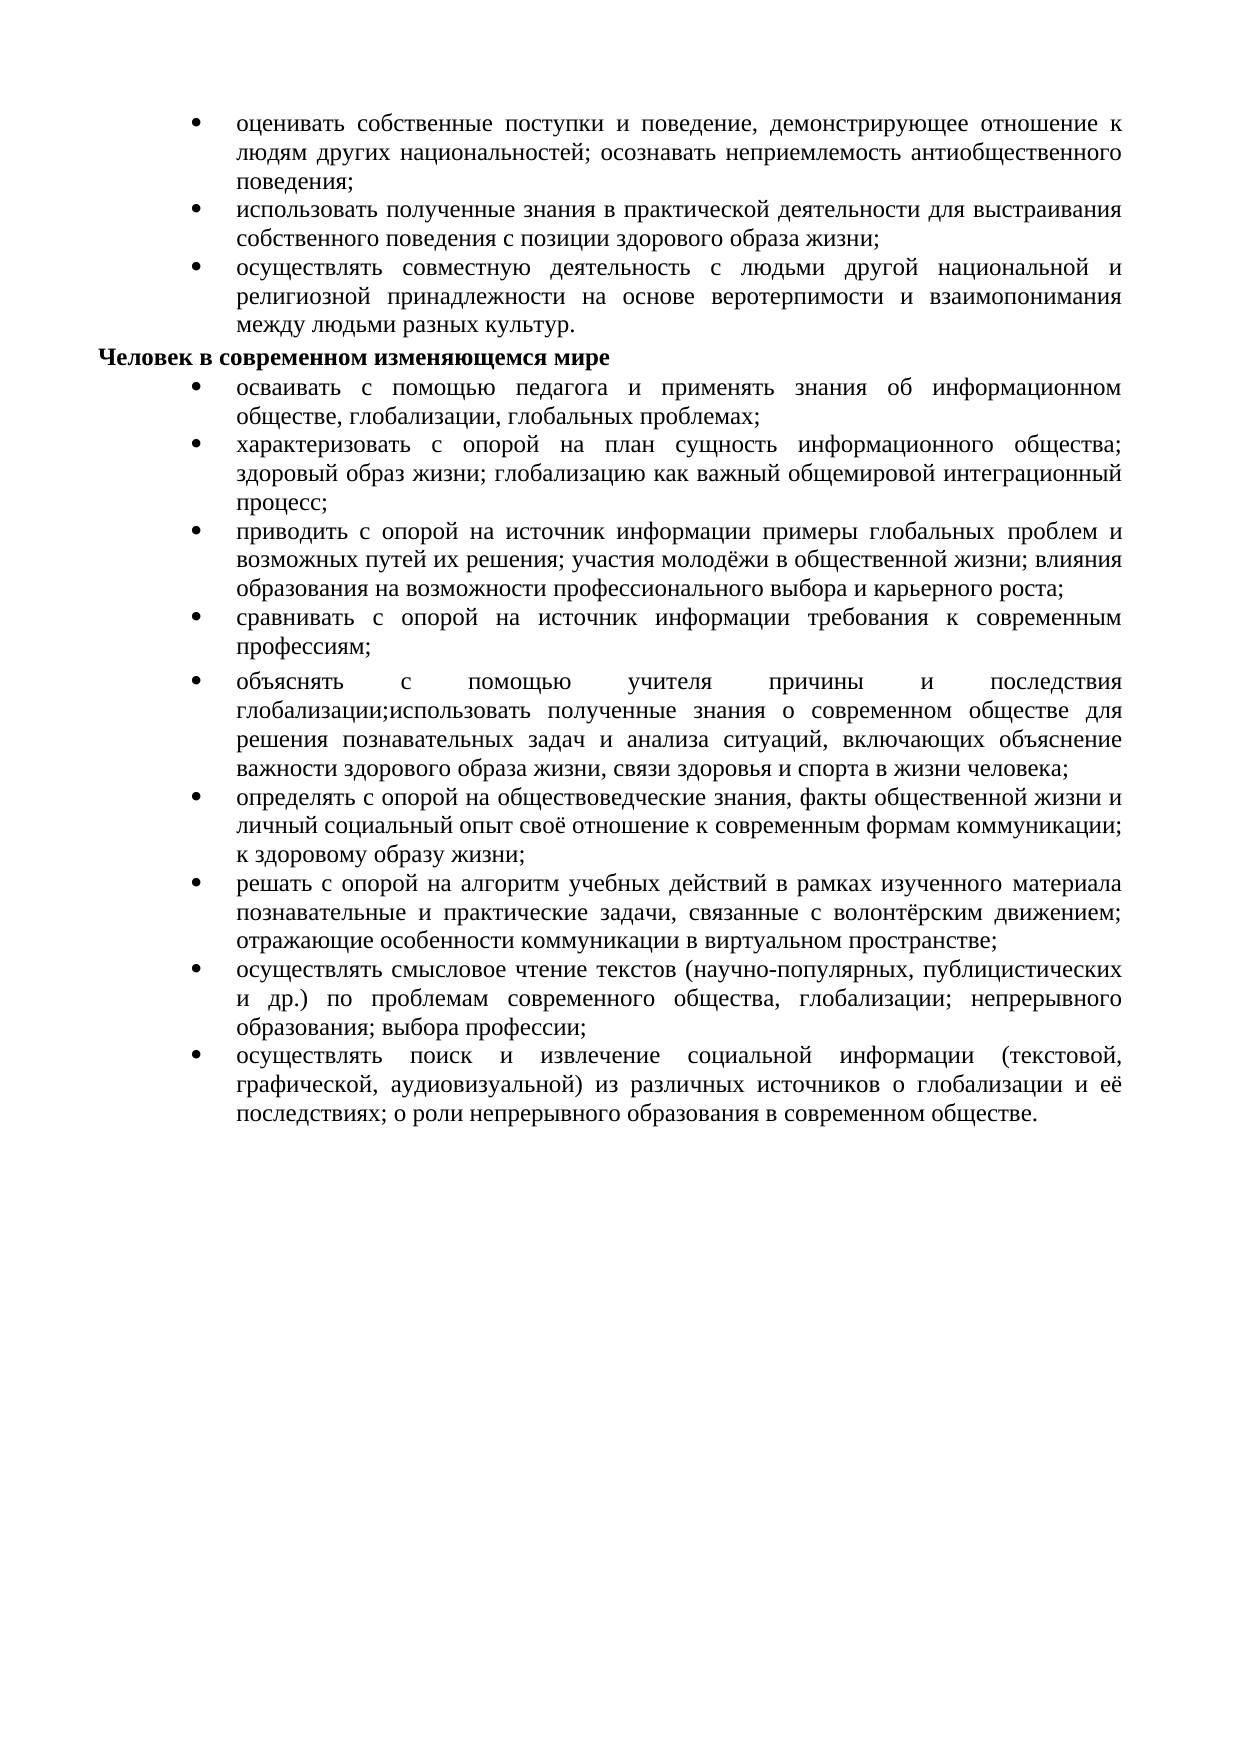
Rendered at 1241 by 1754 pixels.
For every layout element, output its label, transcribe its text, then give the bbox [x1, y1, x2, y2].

list приводить с опорой на источник информации примеры глобальных проблем и возможных путей их решения; участия молодёжи в общественной жизни; влияния образования на возможности профессионального выбора и карьерного роста; [192, 516, 1123, 602]
list характеризовать с опорой на план сущность информационного общества; здоровый образ жизни; глобализацию как важный общемировой интеграционный процесс; [192, 429, 1122, 516]
list сравнивать с опорой на источник информации требования к современным профессиям; [192, 602, 1122, 659]
list использовать полученные знания в практической деятельности для выстраивания собственного поведения с позиции здорового образа жизни; [192, 194, 1122, 252]
list объяснять с помощью учителя причины и последствия глобализации;использовать полученные знания о современном обществе для решения познавательных задач и анализа ситуаций, включающих объяснение важности здорового образа жизни, связи здоровья и спорта в жизни человека; [192, 666, 1122, 781]
list осуществлять смысловое чтение текстов (научно-популярных, публицистических и др.) по проблемам современного общества, глобализации; непрерывного образования; выбора профессии; [192, 954, 1122, 1041]
list осуществлять совместную деятельность с людьми другой национальной и религиозной принадлежности на основе веротерпимости и взаимопонимания между людьми разных культур. [192, 252, 1122, 338]
list решать с опорой на алгоритм учебных действий в рамках изученного материала познавательные и практические задачи, связанные с волонтёрским движением; отражающие особенности коммуникации в виртуальном пространстве; [192, 868, 1122, 954]
text Человек в современном изменяющемся мире [98, 339, 1205, 372]
list оценивать собственные поступки и поведение, демонстрирующее отношение к людям других национальностей; осознавать неприемлемость антиобщественного поведения; [192, 108, 1122, 194]
list осваивать с помощью педагога и применять знания об информационном обществе, глобализации, глобальных проблемах; [192, 372, 1122, 429]
list осуществлять поиск и извлечение социальной информации (текстовой, графической, аудиовизуальной) из различных источников о глобализации и её последствиях; о роли непрерывного образования в современном обществе. [192, 1041, 1122, 1127]
list определять с опорой на обществоведческие знания, факты общественной жизни и личный социальный опыт своё отношение к современным формам коммуникации; к здоровому образу жизни; [192, 782, 1123, 868]
